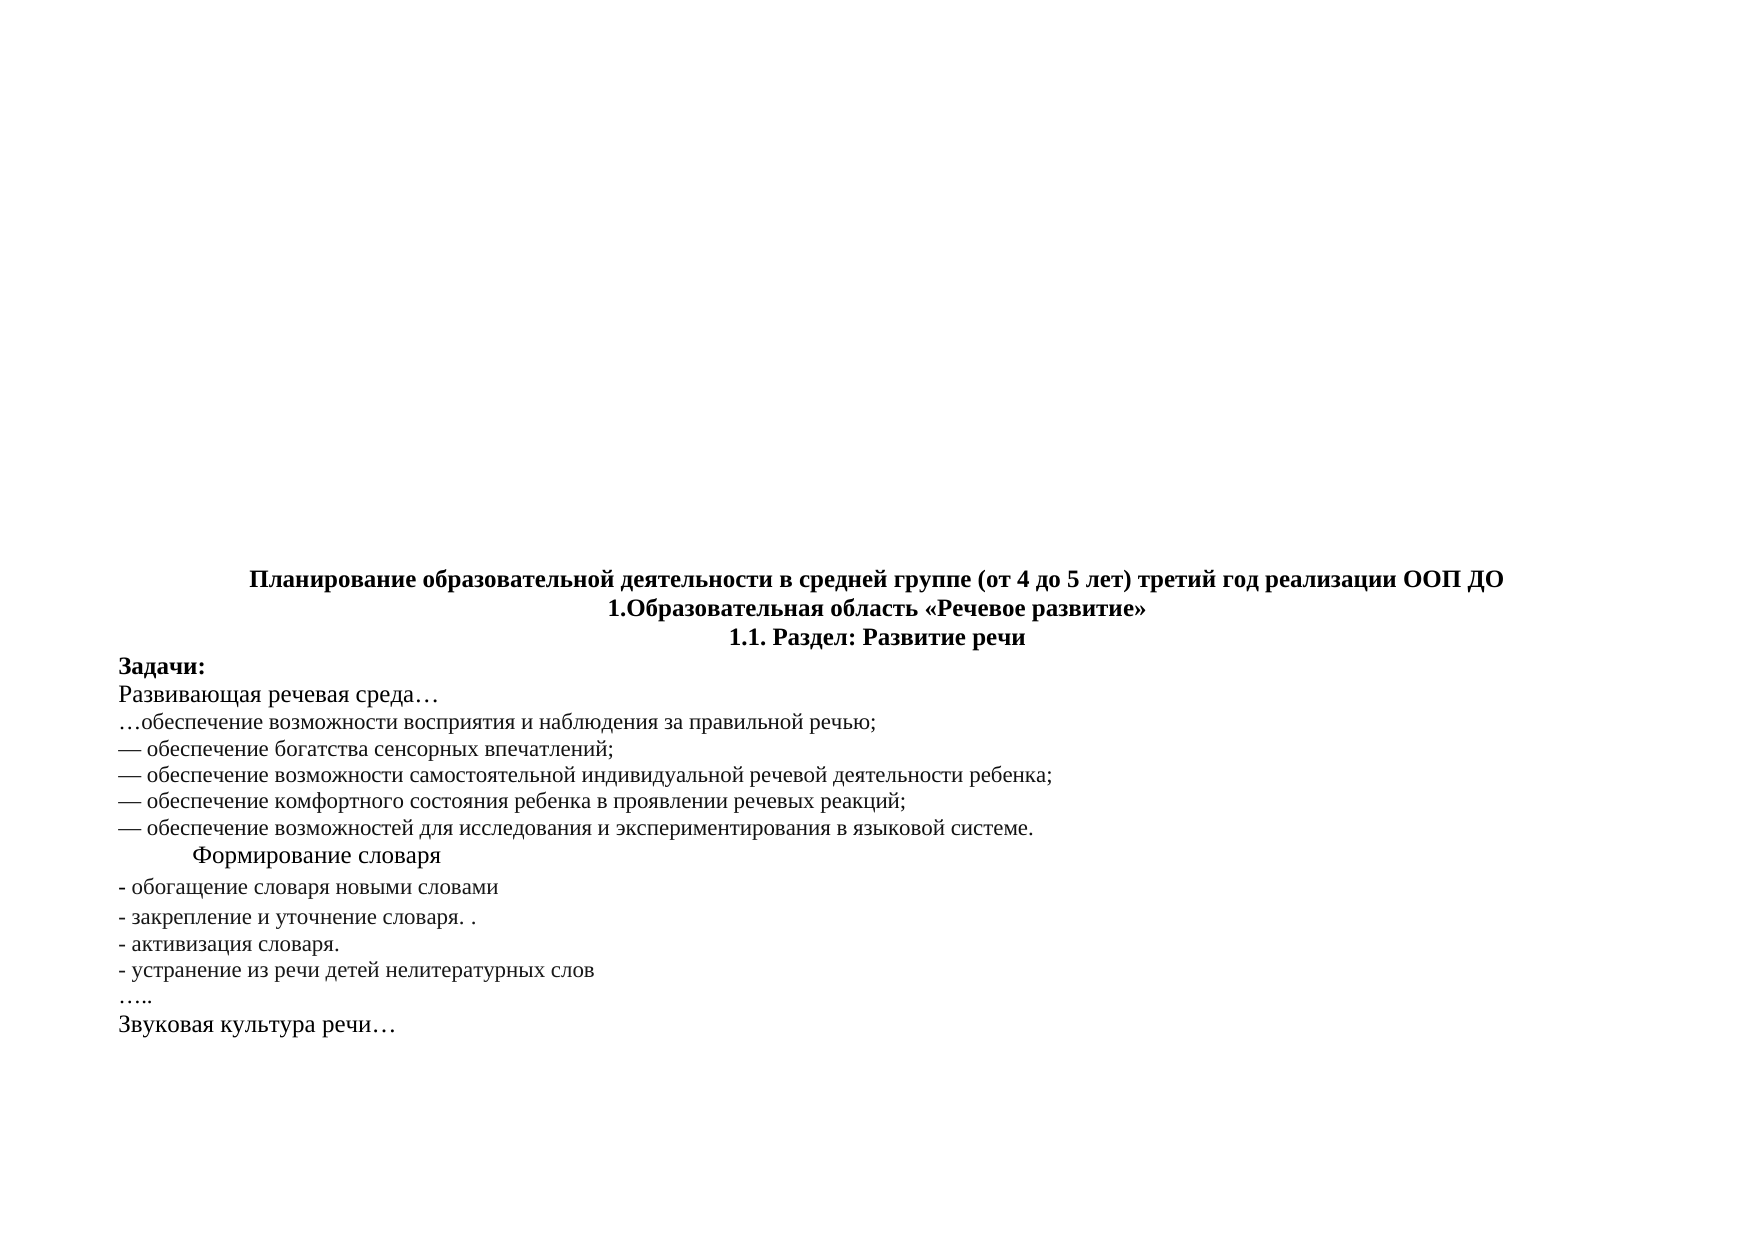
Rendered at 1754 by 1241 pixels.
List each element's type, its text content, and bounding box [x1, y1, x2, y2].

text — обеспечение комфортного состояния ребенка в проявлении речевых реакций; [118, 787, 1636, 814]
text …обеспечение возможности восприятия и наблюдения за правильной речью; [118, 708, 1636, 734]
text 1.Образовательная область «Речевое развитие» [118, 593, 1636, 622]
text Задачи: [118, 651, 1636, 679]
text Развивающая речевая среда… [118, 679, 1636, 708]
text Планирование образовательной деятельности в средней группе (от 4 до 5 лет) третий год реализации ООП ДО [118, 564, 1636, 593]
text 1.1. Раздел: Развитие речи [118, 622, 1636, 651]
text - устранение из речи детей нелитературных слов [118, 956, 1636, 982]
text - закрепление и уточнение словаря. . [118, 903, 1636, 929]
text ….. [118, 982, 1636, 1009]
text - активизация словаря. [118, 929, 1636, 956]
text Звуковая культура речи… [118, 1009, 1636, 1037]
text Формирование словаря [118, 840, 1636, 869]
text — обеспечение возможности самостоятельной индивидуальной речевой деятельности ребенка; [118, 761, 1636, 787]
text — обеспечение возможностей для исследования и экспериментирования в языковой системе. [118, 814, 1636, 840]
text — обеспечение богатства сенсорных впечатлений; [118, 734, 1636, 761]
text - обогащение словаря новыми словами [118, 873, 1636, 899]
